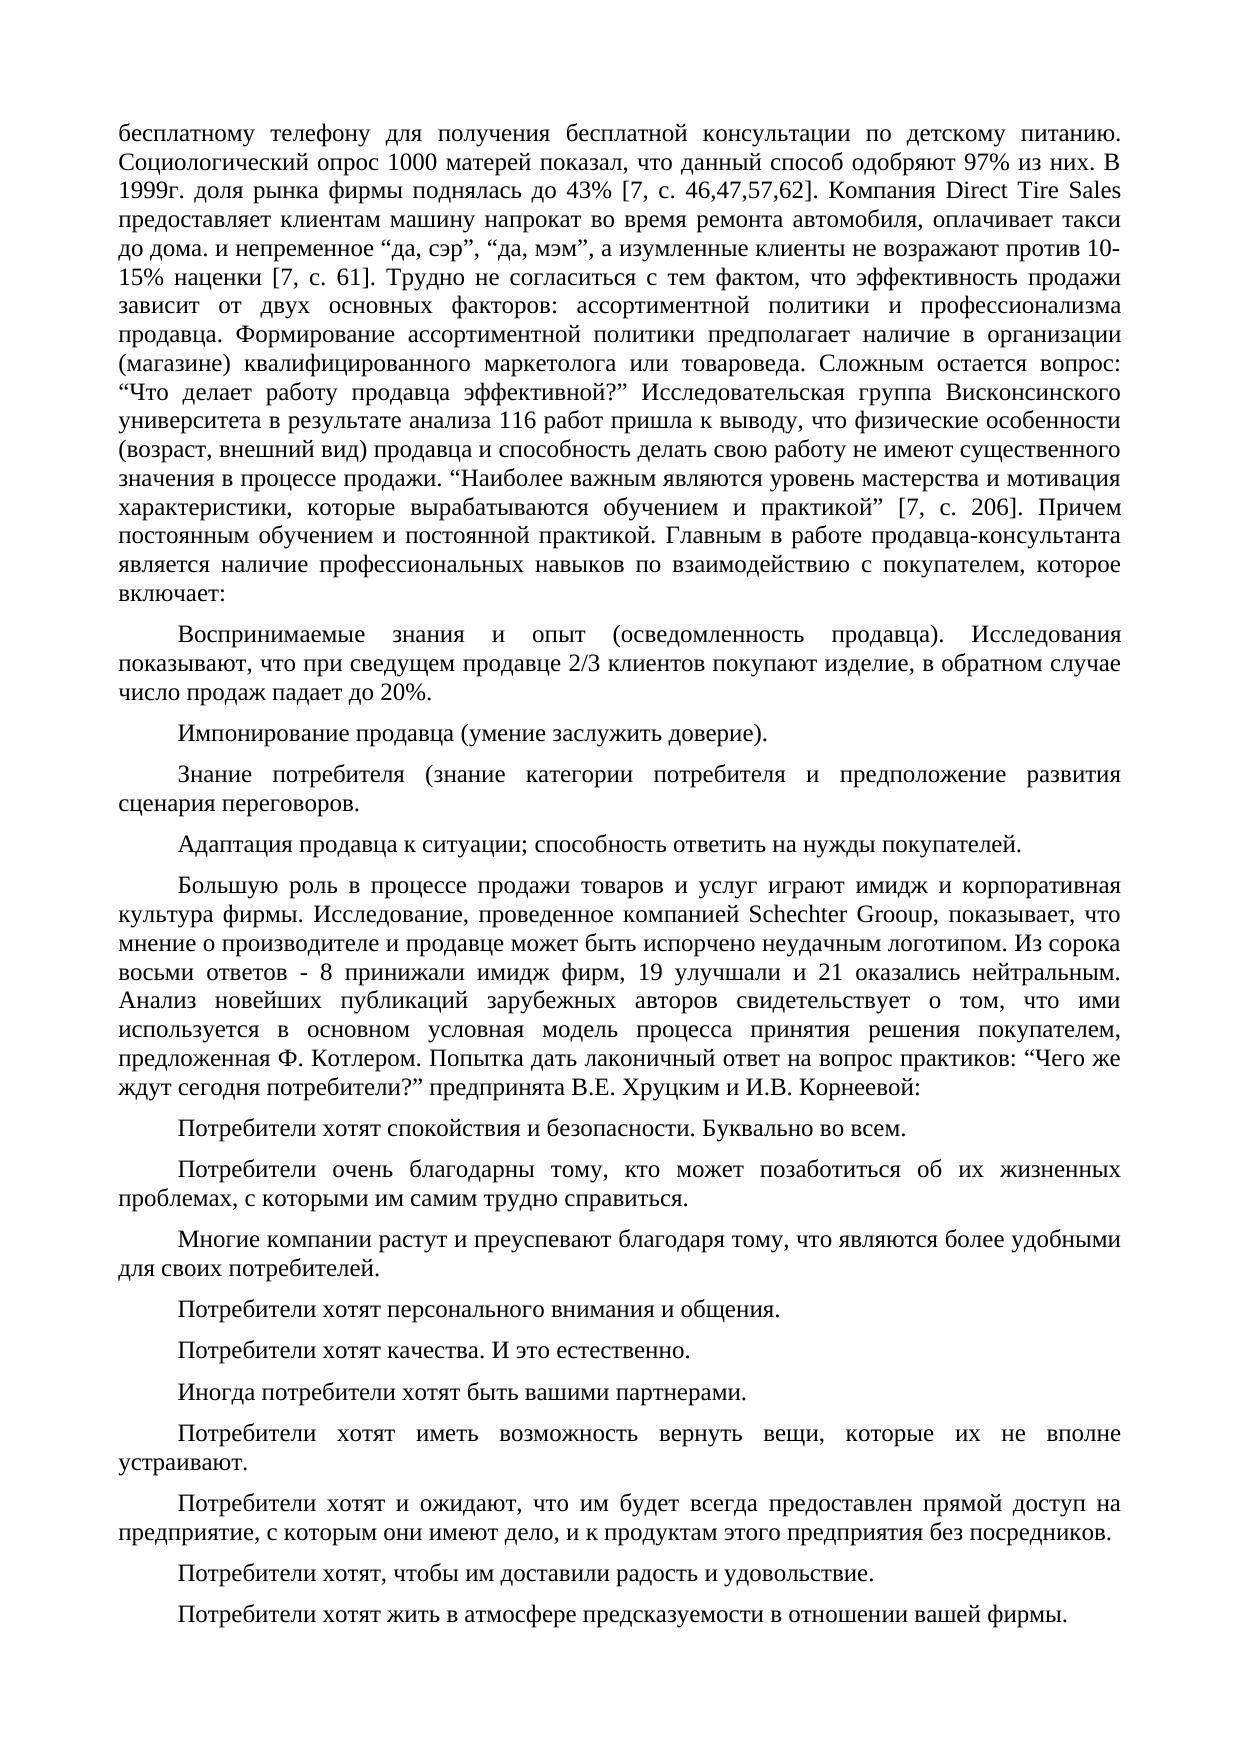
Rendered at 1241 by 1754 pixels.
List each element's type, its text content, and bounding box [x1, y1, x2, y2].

text Потребители хотят жить в атмосфере предсказуемости в отношении вашей фирмы. [118, 1599, 1122, 1628]
text Воспринимаемые знания и опыт (осведомленность продавца). Исследования показывают, что при сведущем продавце 2/3 клиентов покупают изделие, в обратном случае число продаж падает до 20%. [118, 619, 1122, 706]
text Знание потребителя (знание категории потребителя и предположение развития сценария переговоров. [118, 759, 1122, 817]
text Потребители хотят качества. И это естественно. [118, 1336, 1122, 1364]
text Многие компании растут и преуспевают благодаря тому, что являются более удобными для своих потребителей. [118, 1224, 1122, 1282]
text Потребители хотят и ожидают, что им будет всегда предоставлен прямой доступ на предприятие, с которым они имеют дело, и к продуктам этого предприятия без посредников. [118, 1488, 1122, 1546]
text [118, 118, 1122, 607]
text Иногда потребители хотят быть вашими партнерами. [118, 1377, 1122, 1406]
text Потребители очень благодарны тому, кто может позаботиться об их жизненных проблемах, с которыми им самим трудно справиться. [118, 1154, 1122, 1212]
text Потребители хотят спокойствия и безопасности. Буквально во всем. [118, 1113, 1122, 1142]
text Импонирование продавца (умение заслужить доверие). [118, 718, 1122, 747]
text Потребители хотят иметь возможность вернуть вещи, которые их не вполне устраивают. [118, 1418, 1122, 1476]
text Большую роль в процессе продажи товаров и услуг играют имидж и корпоративная культура фирмы. Исследование, проведенное компанией Schechter Grooup, показывает, что мнение о производителе и продавце может быть испорчено неудачным логотипом. Из сорока восьми ответов - 8 принижали имидж фирм, 19 улучшали и 21 оказались нейтральным. Анализ новейших публикаций зарубежных авторов свидетельствует о том, что ими используется в основном условная модель процесса принятия решения покупателем, предложенная Ф. Котлером. Попытка дать лаконичный ответ на вопрос практиков: “Чего же ждут сегодня потребители?” предпринята В.Е. Хруцким и И.В. Корнеевой: [118, 871, 1122, 1101]
text Потребители хотят, чтобы им доставили радость и удовольствие. [118, 1558, 1122, 1587]
text Адаптация продавца к ситуации; способность ответить на нужды покупателей. [118, 829, 1122, 858]
text Потребители хотят персонального внимания и общения. [118, 1294, 1122, 1323]
